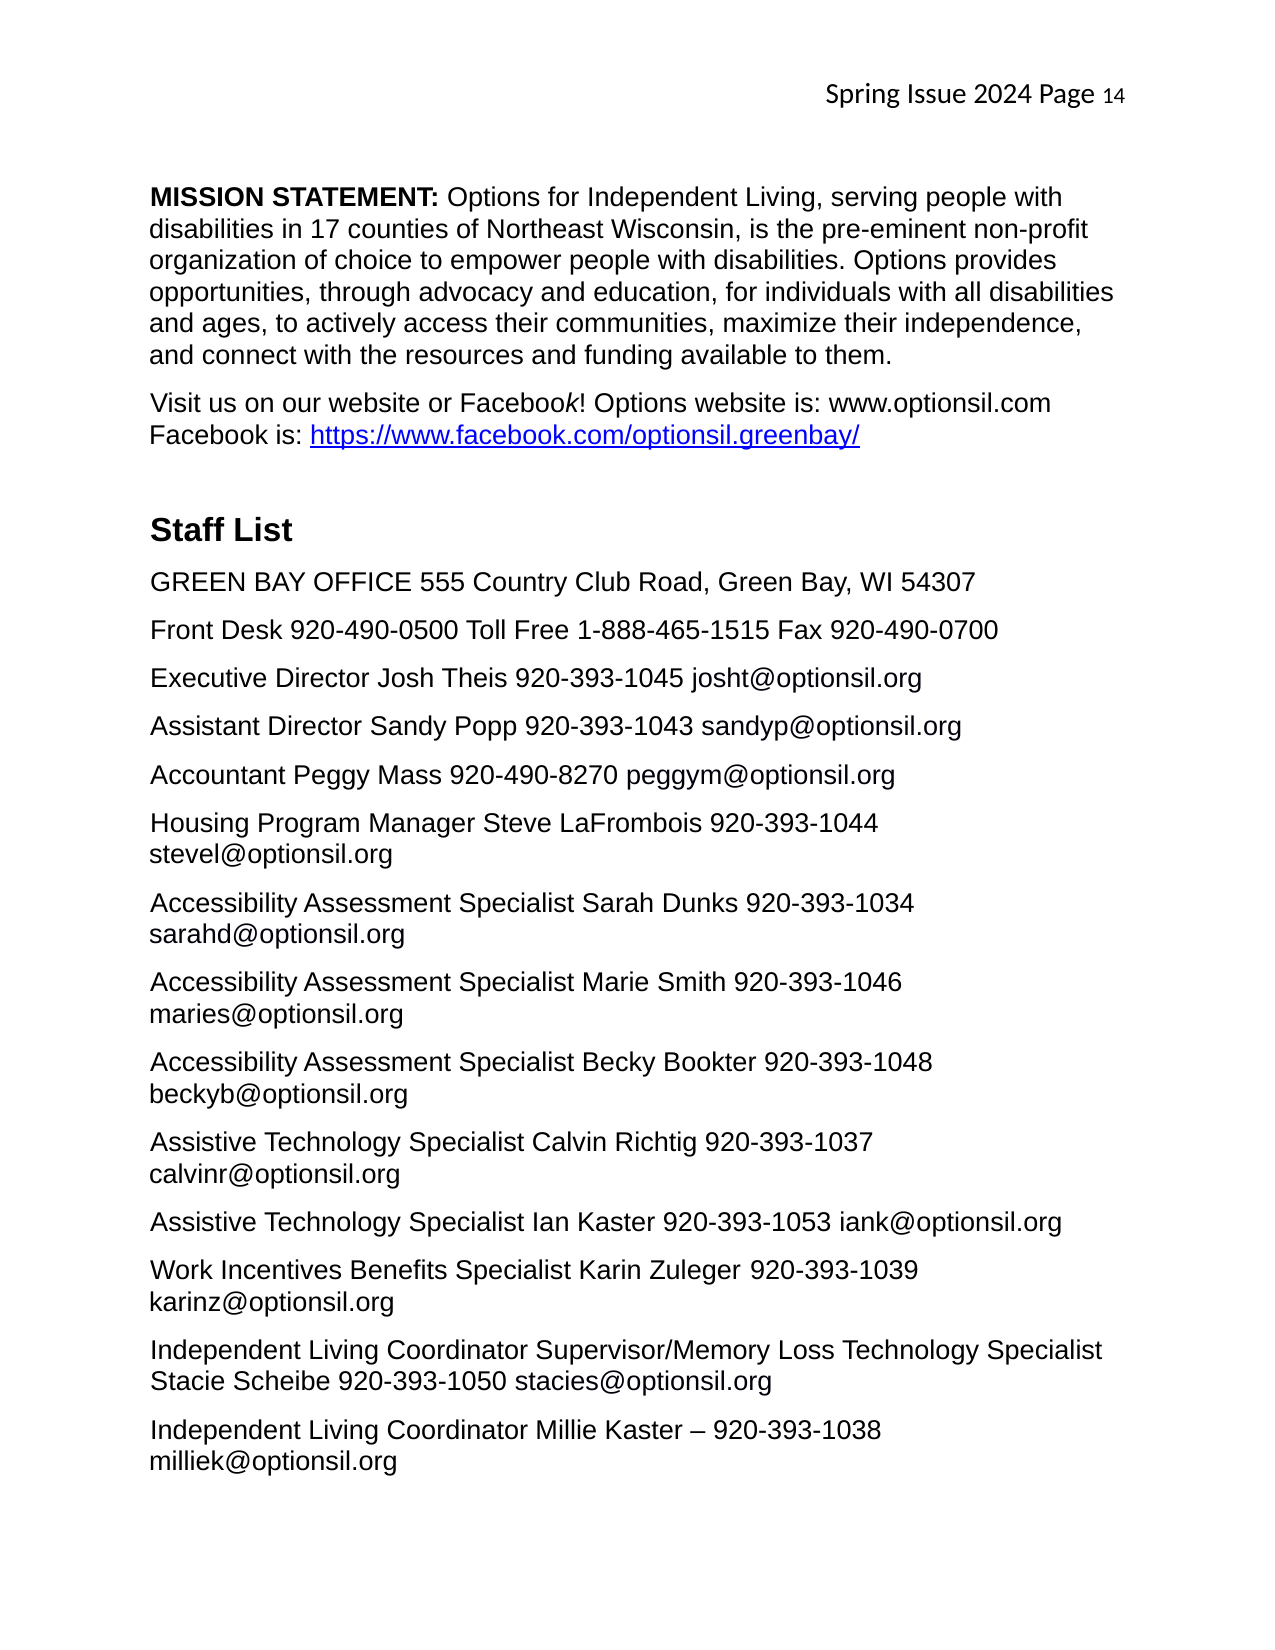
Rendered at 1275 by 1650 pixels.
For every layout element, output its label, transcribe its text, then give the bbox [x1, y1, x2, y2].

subtitle Visit us on our website or Facebook! Options website is: www.optionsil.com Facebook is: https://www.facebook.com/optionsil.greenbay/ [149, 387, 1125, 450]
subtitle Independent Living Coordinator Millie Kaster – 920-393-1038 milliek@optionsil.org [149, 1414, 1125, 1476]
subtitle Accessibility Assessment Specialist Marie Smith 920-393-1046 maries@optionsil.org [149, 966, 1125, 1029]
subtitle Housing Program Manager Steve LaFrombois 920-393-1044 stevel@optionsil.org [149, 807, 1125, 870]
subtitle Assistive Technology Specialist Ian Kaster 920-393-1053 iank@optionsil.org [149, 1206, 1125, 1237]
subtitle MISSION STATEMENT: Options for Independent Living, serving people with disabilities in 17 counties of Northeast Wisconsin, is the pre-eminent non-profit organization of choice to empower people with disabilities. Options provides opportunities, through advocacy and education, for individuals with all disabilities and ages, to actively access their communities, maximize their independence, and connect with the resources and funding available to them. [149, 181, 1125, 370]
subtitle Independent Living Coordinator Supervisor/Memory Loss Technology Specialist Stacie Scheibe 920-393-1050 stacies@optionsil.org [149, 1334, 1125, 1397]
subtitle Accessibility Assessment Specialist Becky Bookter 920-393-1048 beckyb@optionsil.org [149, 1046, 1125, 1109]
subtitle Front Desk 920-490-0500 Toll Free 1-888-465-1515 Fax 920-490-0700 [149, 614, 1125, 645]
subtitle Staff List [149, 510, 1125, 549]
subtitle Executive Director Josh Theis 920-393-1045 josht@optionsil.org [149, 662, 1125, 693]
subtitle Assistive Technology Specialist Calvin Richtig 920-393-1037 calvinr@optionsil.org [149, 1126, 1125, 1189]
subtitle Accessibility Assessment Specialist Sarah Dunks 920-393-1034 sarahd@optionsil.org [149, 887, 1125, 949]
subtitle Work Incentives Benefits Specialist Karin Zuleger 920-393-1039 karinz@optionsil.org [149, 1254, 1125, 1317]
subtitle Assistant Director Sandy Popp 920-393-1043 sandyp@optionsil.org [149, 710, 1125, 742]
subtitle GREEN BAY OFFICE 555 Country Club Road, Green Bay, WI 54307 [149, 566, 1125, 597]
subtitle Accountant Peggy Mass 920-490-8270 peggym@optionsil.org [149, 759, 1125, 790]
